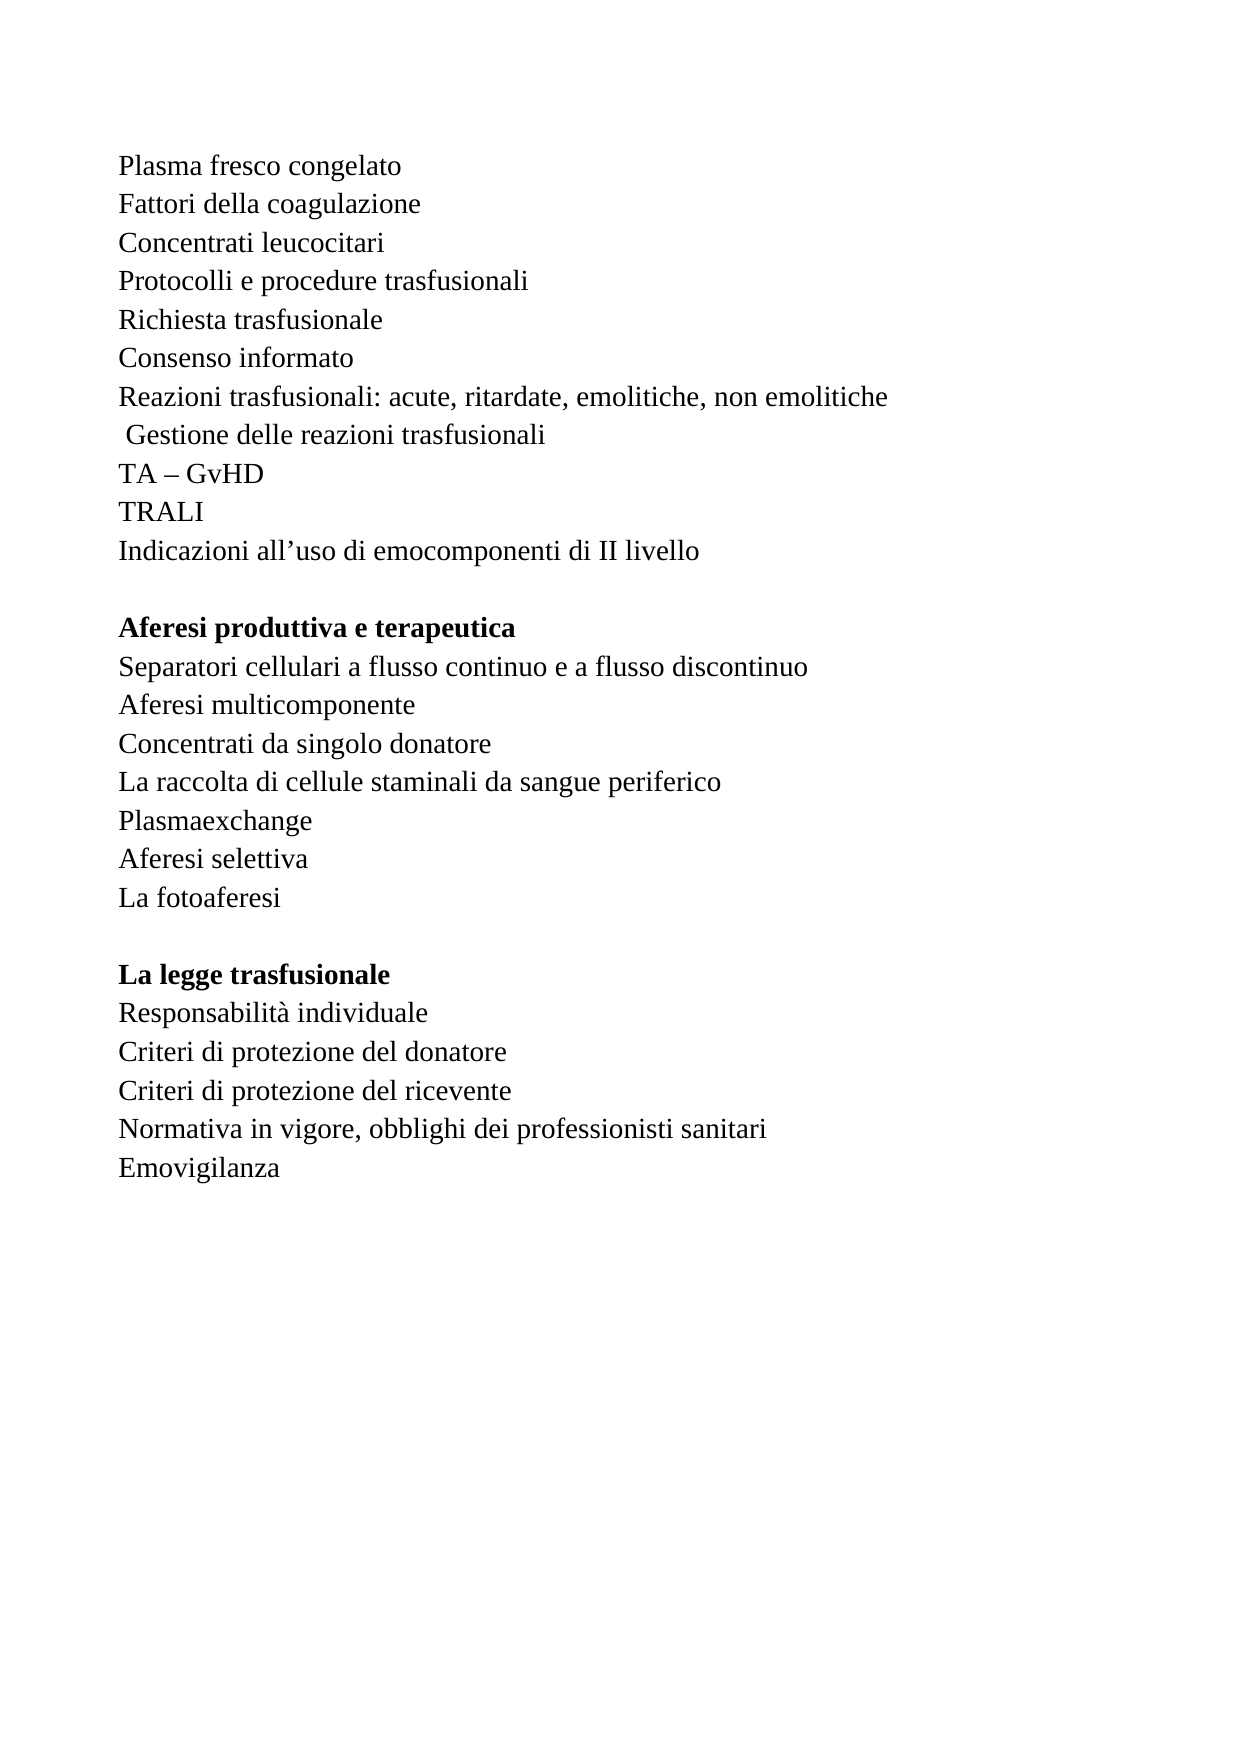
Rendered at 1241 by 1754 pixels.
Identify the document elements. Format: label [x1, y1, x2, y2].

text [118, 148, 1122, 1183]
